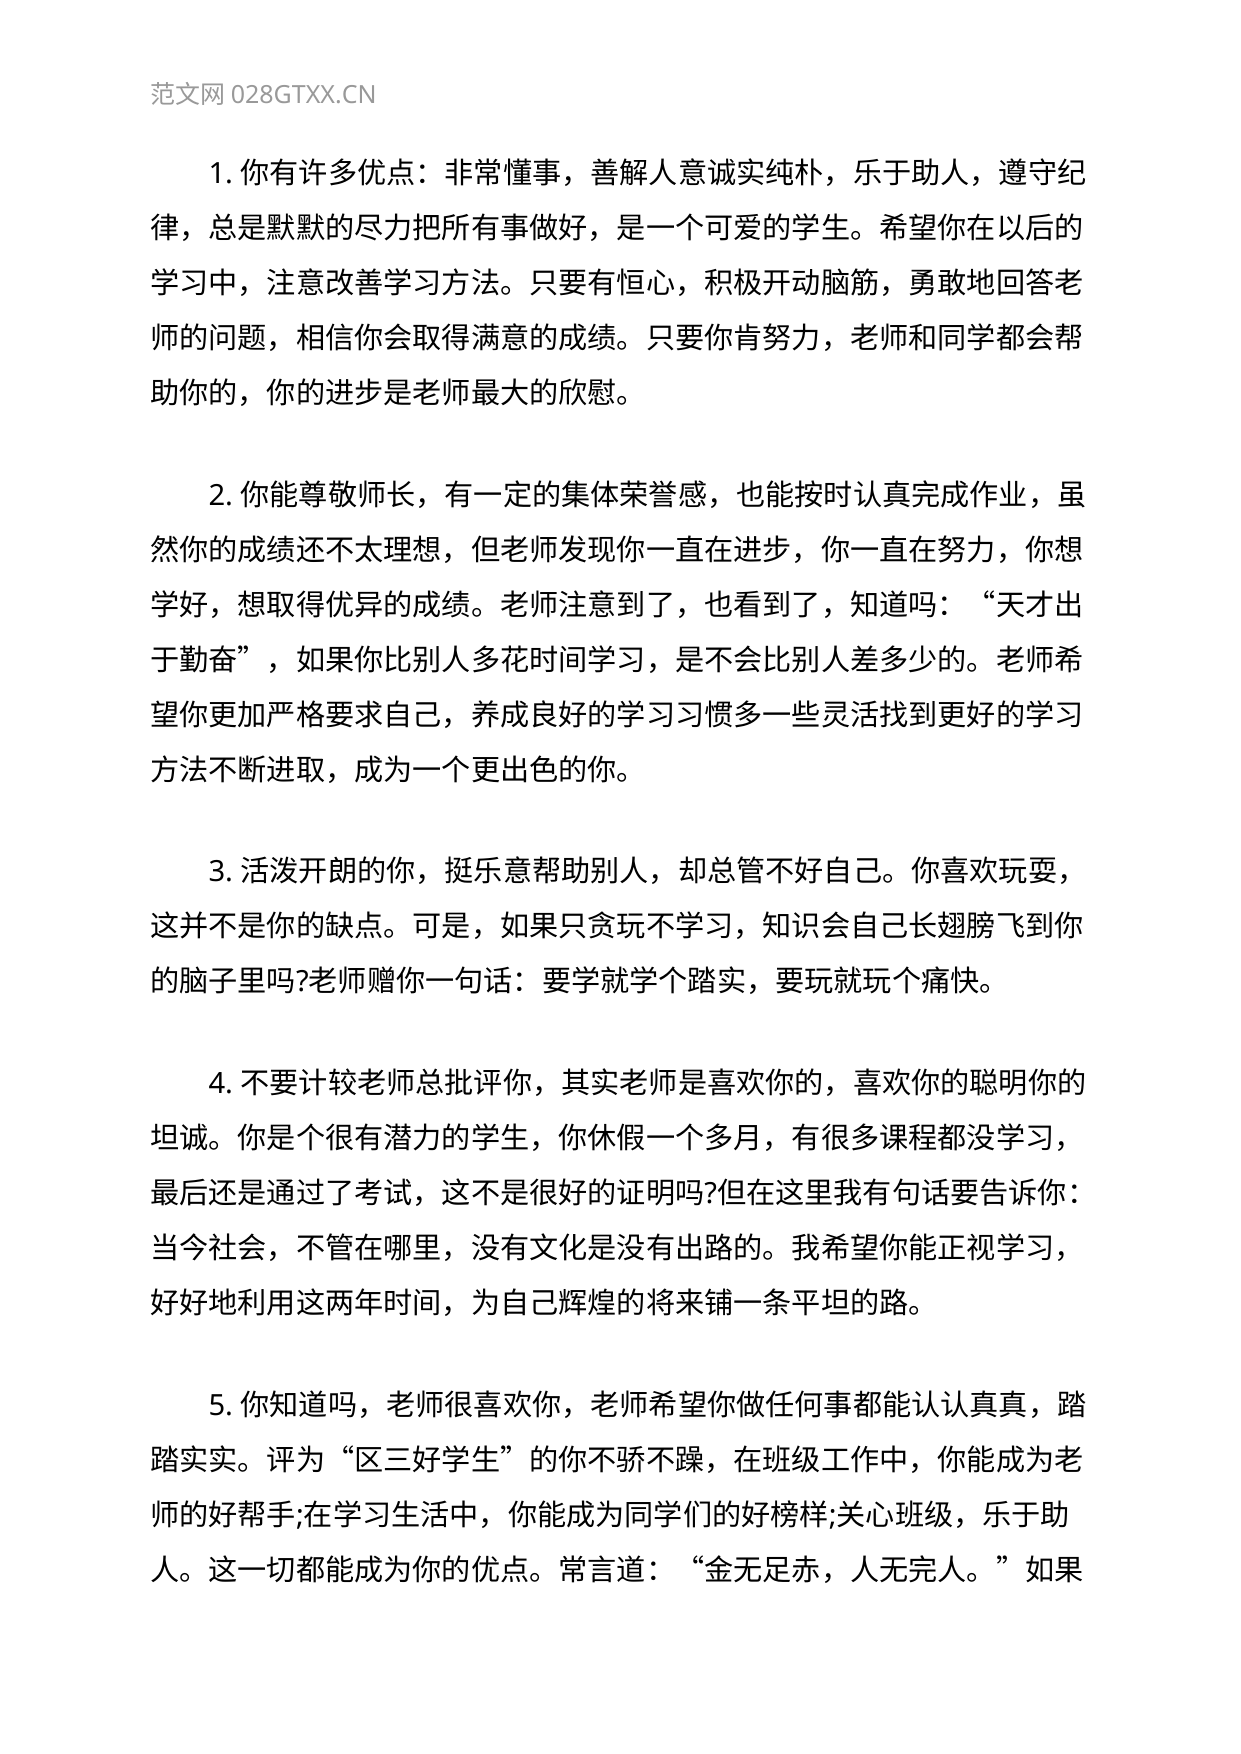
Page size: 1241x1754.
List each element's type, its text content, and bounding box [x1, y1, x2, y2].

text 2. 你能尊敬师长，有一定的集体荣誉感，也能按时认真完成作业，虽然你的成绩还不太理想，但老师发现你一直在进步，你一直在努力，你想学好，想取得优异的成绩。老师注意到了，也看到了，知道吗：“天才出于勤奋”，如果你比别人多花时间学习，是不会比别人差多少的。老师希望你更加严格要求自己，养成良好的学习习惯多一些灵活找到更好的学习方法不断进取，成为一个更出色的你。 [150, 471, 1090, 788]
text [150, 1381, 1090, 1588]
text 3. 活泼开朗的你，挺乐意帮助别人，却总管不好自己。你喜欢玩耍，这并不是你的缺点。可是，如果只贪玩不学习，知识会自己长翅膀飞到你的脑子里吗?老师赠你一句话：要学就学个踏实，要玩就玩个痛快。 [150, 848, 1090, 1000]
text 1. 你有许多优点：非常懂事，善解人意诚实纯朴，乐于助人，遵守纪律，总是默默的尽力把所有事做好，是一个可爱的学生。希望你在以后的学习中，注意改善学习方法。只要有恒心，积极开动脑筋，勇敢地回答老师的问题，相信你会取得满意的成绩。只要你肯努力，老师和同学都会帮助你的，你的进步是老师最大的欣慰。 [150, 150, 1090, 412]
text 4. 不要计较老师总批评你，其实老师是喜欢你的，喜欢你的聪明你的坦诚。你是个很有潜力的学生，你休假一个多月，有很多课程都没学习，最后还是通过了考试，这不是很好的证明吗?但在这里我有句话要告诉你：当今社会，不管在哪里，没有文化是没有出路的。我希望你能正视学习，好好地利用这两年时间，为自己辉煌的将来铺一条平坦的路。 [150, 1060, 1090, 1322]
